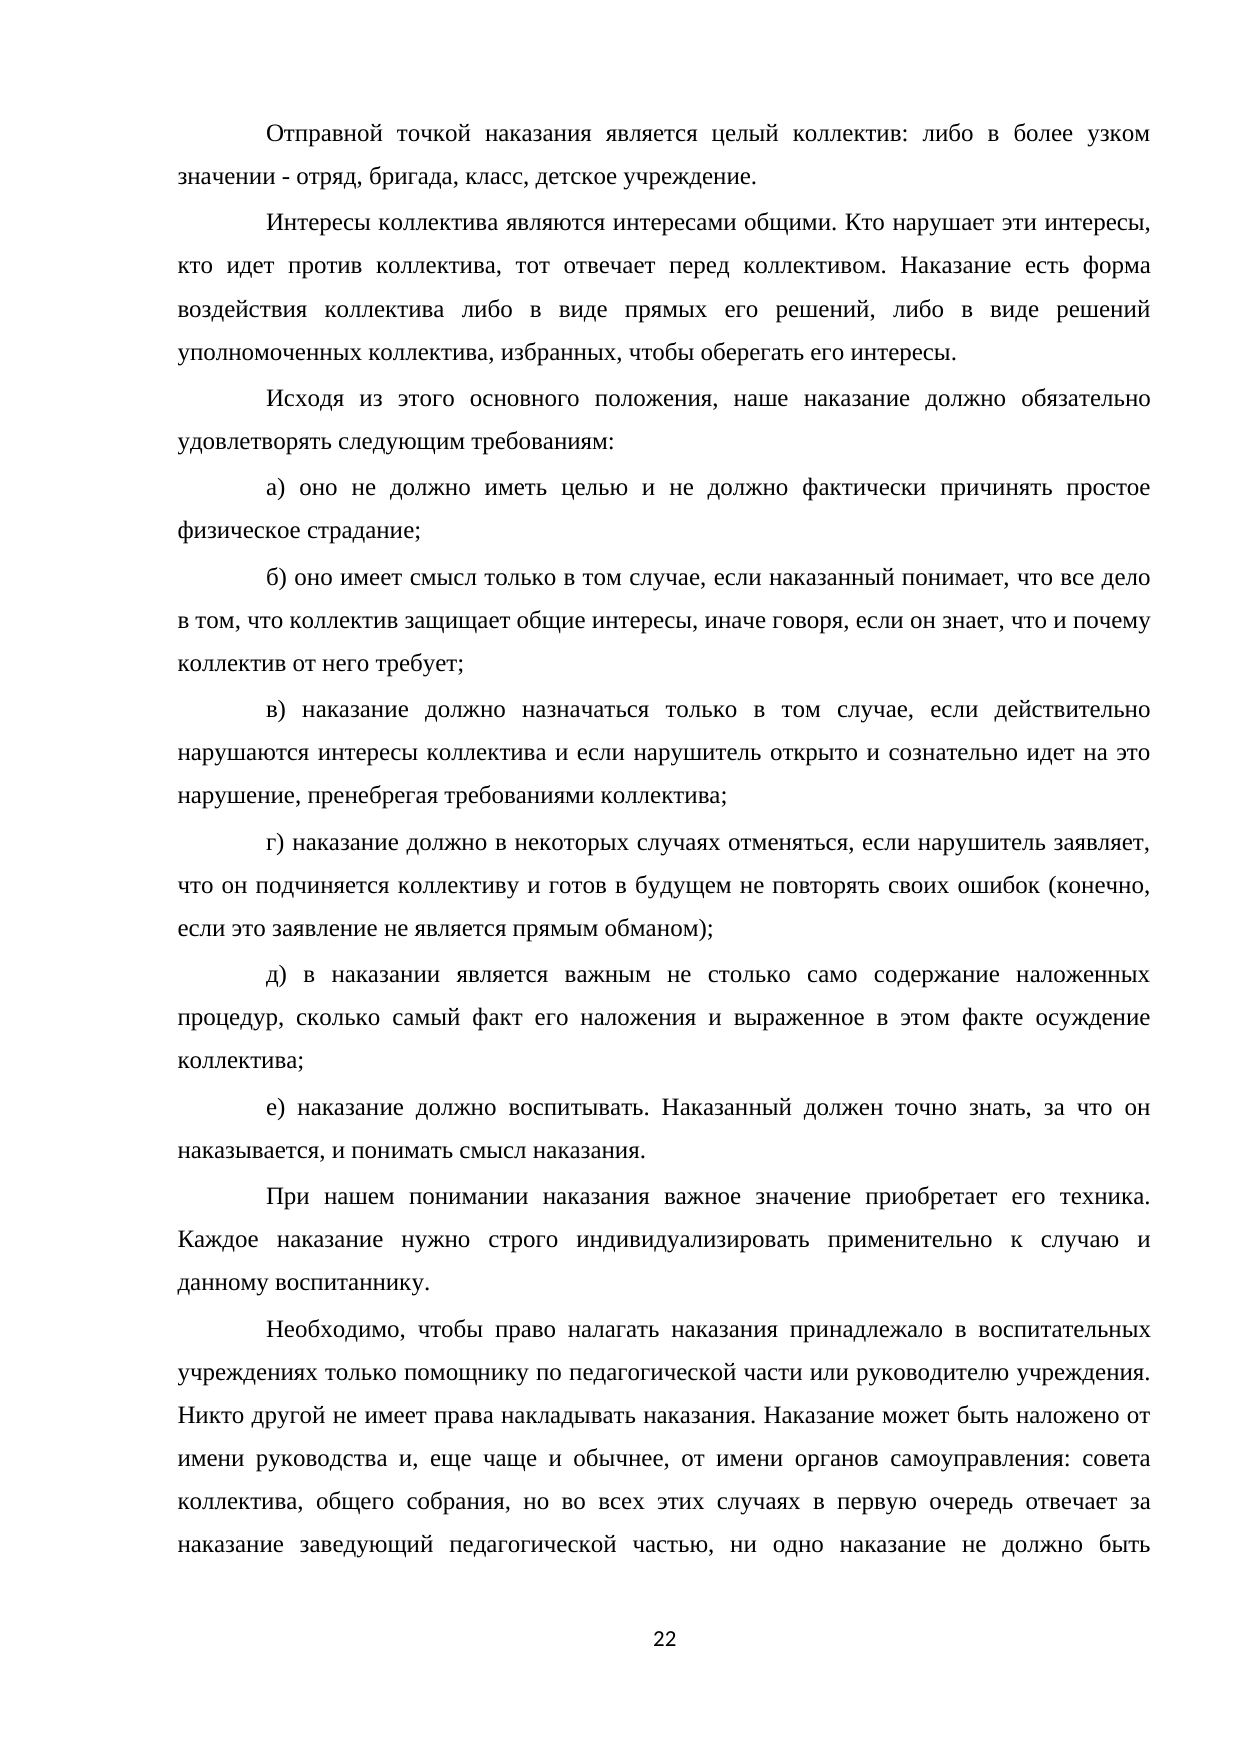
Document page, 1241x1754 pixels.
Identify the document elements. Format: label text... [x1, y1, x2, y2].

text Отправной точкой наказания является целый коллектив: либо в более узком значении - отряд, бригада, класс, детское учреждение. [177, 118, 1152, 190]
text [177, 1314, 1152, 1558]
text Исходя из этого основного положения, наше наказание должно обязательно удовлетворять следующим требованиям: [177, 383, 1152, 455]
text а) оно не должно иметь целью и не должно фактически причинять простое физическое страдание; [177, 472, 1152, 544]
text б) оно имеет смысл только в том случае, если наказанный понимает, что все дело в том, что коллектив защищает общие интересы, иначе говоря, если он знает, что и почему коллектив от него требует; [177, 562, 1152, 677]
text е) наказание должно воспитывать. Наказанный должен точно знать, за что он наказывается, и понимать смысл наказания. [177, 1092, 1152, 1164]
text д) в наказании является важным не столько само содержание наложенных процедур, сколько самый факт его наложения и выраженное в этом факте осуждение коллектива; [177, 959, 1152, 1074]
text г) наказание должно в некоторых случаях отменяться, если нарушитель заявляет, что он подчиняется коллективу и готов в будущем не повторять своих ошибок (конечно, если это заявление не является прямым обманом); [177, 827, 1152, 942]
text При нашем понимании наказания важное значение приобретает его техника. Каждое наказание нужно строго индивидуализировать применительно к случаю и данному воспитаннику. [177, 1181, 1152, 1296]
text в) наказание должно назначаться только в том случае, если действительно нарушаются интересы коллектива и если нарушитель открыто и сознательно идет на это нарушение, пренебрегая требованиями коллектива; [177, 694, 1152, 809]
text Интересы коллектива являются интересами общими. Кто нарушает эти интересы, кто идет против коллектива, тот отвечает перед коллективом. Наказание есть форма воздействия коллектива либо в виде прямых его решений, либо в виде решений уполномоченных коллектива, избранных, чтобы оберегать его интересы. [177, 207, 1152, 366]
